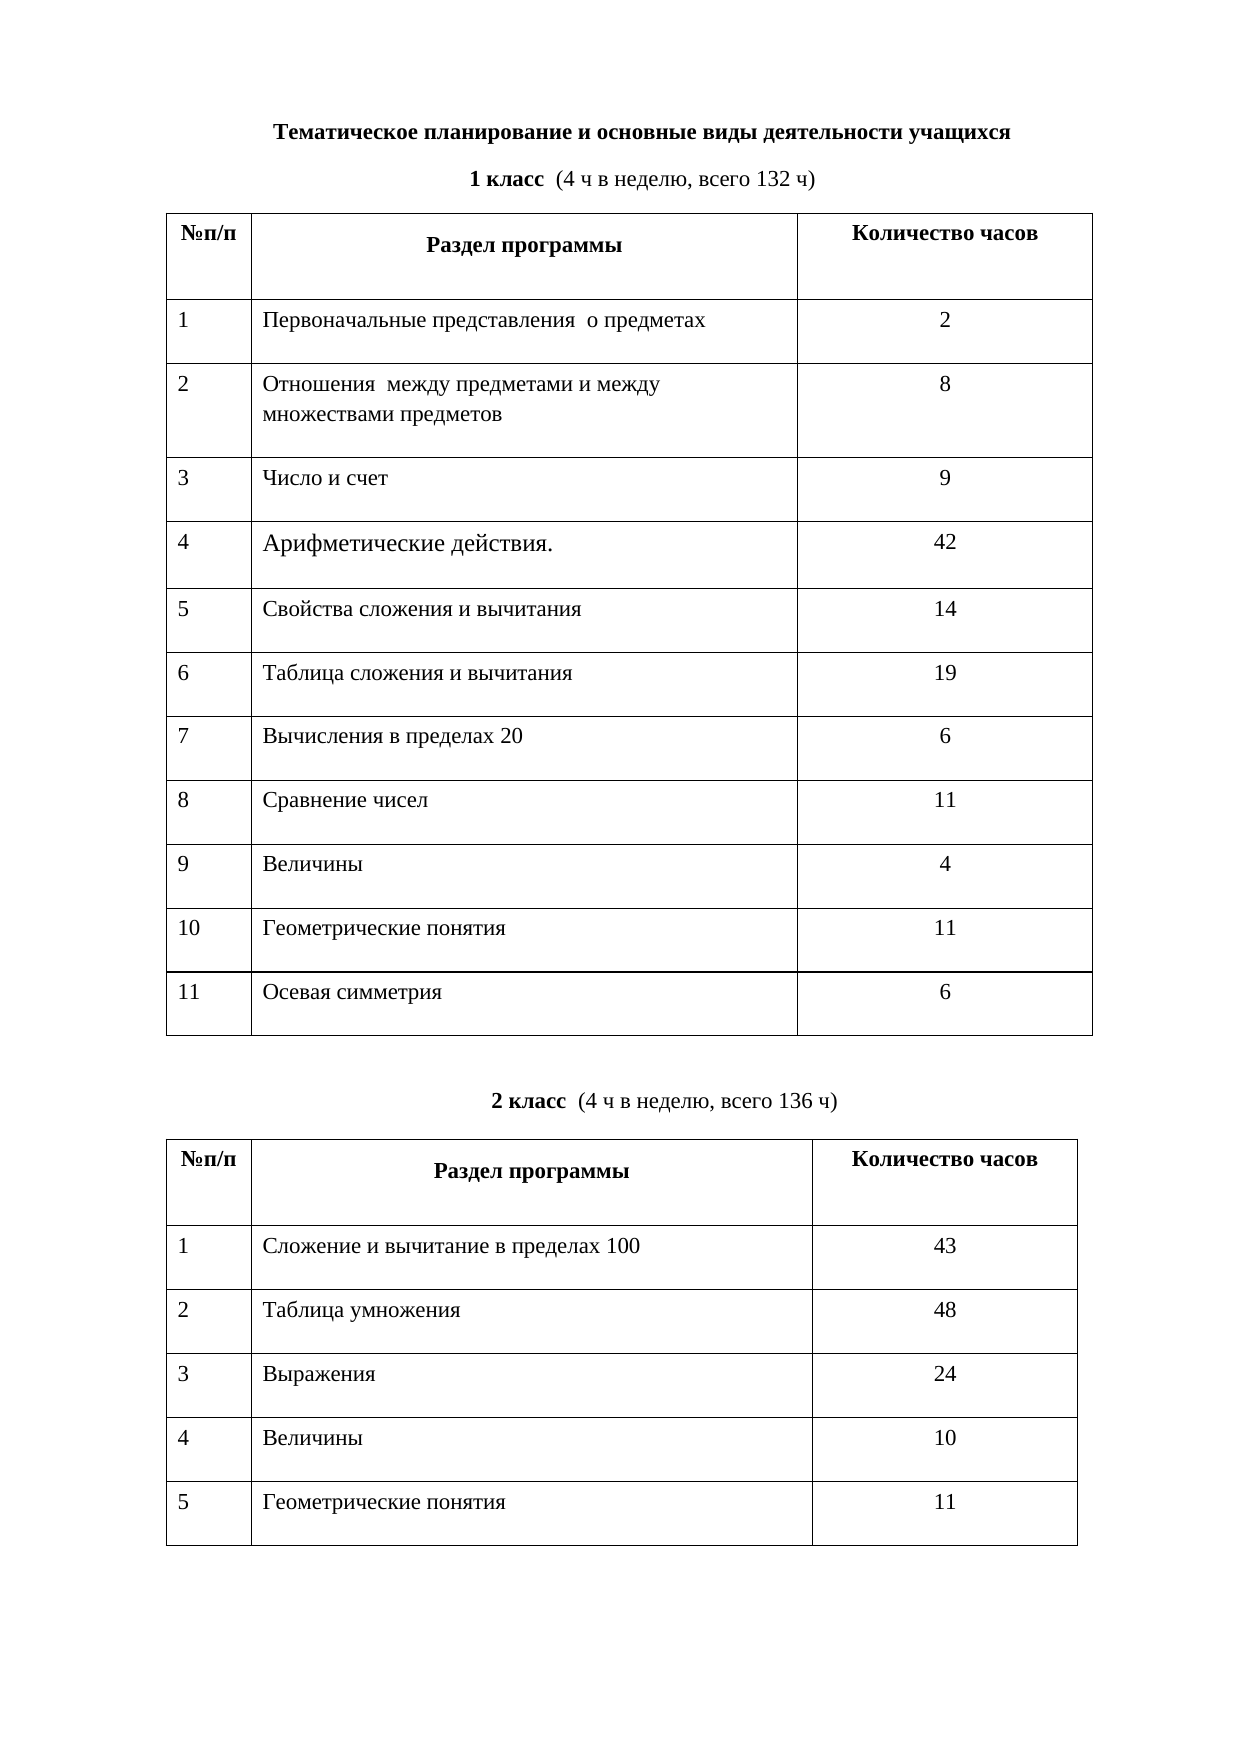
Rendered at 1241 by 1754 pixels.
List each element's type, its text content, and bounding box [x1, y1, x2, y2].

table_cell 19 [798, 653, 1092, 716]
table_cell 2 [798, 300, 1092, 363]
table_cell 9 [798, 458, 1092, 521]
table_cell 42 [798, 522, 1092, 588]
table_header Раздел программы [252, 1140, 812, 1225]
table_cell 9 [167, 845, 251, 907]
table_cell 4 [167, 522, 251, 588]
table_cell Число и счет [252, 458, 797, 521]
table_header Раздел программы [252, 214, 797, 299]
table_cell 3 [167, 458, 251, 521]
table_cell 6 [167, 653, 251, 716]
text 2 класс (4 ч в неделю, всего 136 ч) [177, 1087, 1152, 1114]
table_cell Выражения [252, 1354, 812, 1417]
table_cell Арифметические действия. [252, 522, 797, 588]
table_cell Сложение и вычитание в пределах 100 [252, 1226, 812, 1289]
table_cell 5 [167, 1482, 251, 1545]
table_cell Свойства сложения и вычитания [252, 589, 797, 652]
table_cell 14 [798, 589, 1092, 652]
table_cell 8 [167, 781, 251, 843]
table_cell 3 [167, 1354, 251, 1417]
table_cell 10 [167, 909, 251, 971]
table_cell 6 [798, 717, 1092, 779]
table_cell Таблица сложения и вычитания [252, 653, 797, 716]
table_cell Первоначальные представления о предметах [252, 300, 797, 363]
table_cell 11 [798, 909, 1092, 971]
table_cell 10 [813, 1418, 1077, 1481]
text Тематическое планирование и основные виды деятельности учащихся [133, 118, 1152, 144]
table_header №п/п [167, 1140, 251, 1225]
table_cell Геометрические понятия [252, 909, 797, 971]
table_cell 11 [167, 973, 251, 1035]
table_cell 1 [167, 300, 251, 363]
table_header №п/п [167, 214, 251, 299]
table_cell 11 [813, 1482, 1077, 1545]
table_cell 5 [167, 589, 251, 652]
table_cell Геометрические понятия [252, 1482, 812, 1545]
table_cell Вычисления в пределах 20 [252, 717, 797, 779]
table_cell 8 [798, 364, 1092, 457]
table_cell Отношения между предметами и между множествами предметов [252, 364, 797, 457]
table_cell Величины [252, 845, 797, 907]
table_header Количество часов [813, 1140, 1077, 1225]
table_cell 4 [167, 1418, 251, 1481]
table_cell 2 [167, 1290, 251, 1353]
table_header Количество часов [798, 214, 1092, 299]
table_cell 6 [798, 973, 1092, 1035]
table_cell Осевая симметрия [252, 973, 797, 1035]
table_cell 2 [167, 364, 251, 457]
table_cell 48 [813, 1290, 1077, 1353]
table_cell Сравнение чисел [252, 781, 797, 843]
text 1 класс (4 ч в неделю, всего 132 ч) [133, 165, 1152, 192]
table_cell 7 [167, 717, 251, 779]
table_cell 43 [813, 1226, 1077, 1289]
table_cell 11 [798, 781, 1092, 843]
table_cell 24 [813, 1354, 1077, 1417]
table_cell Таблица умножения [252, 1290, 812, 1353]
table_cell 1 [167, 1226, 251, 1289]
table_cell 4 [798, 845, 1092, 907]
table_cell Величины [252, 1418, 812, 1481]
